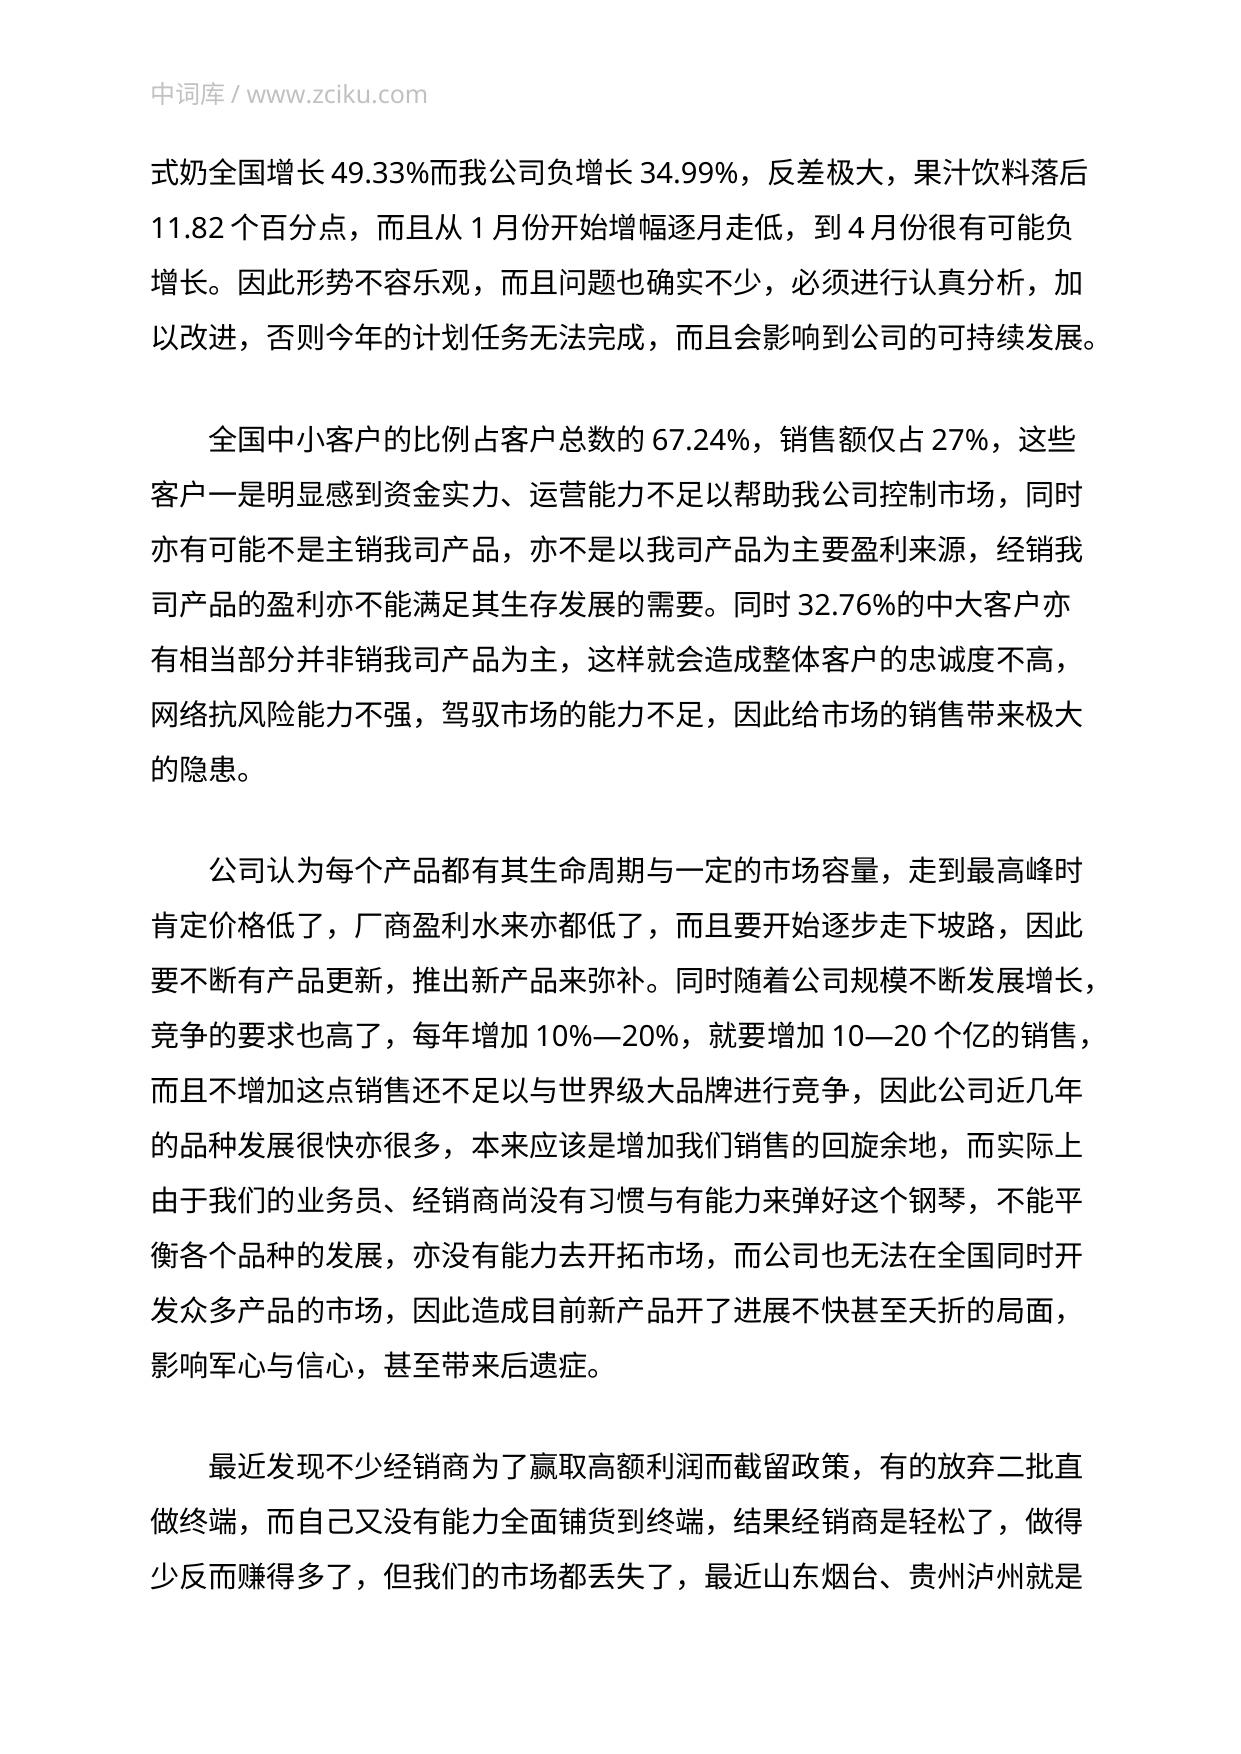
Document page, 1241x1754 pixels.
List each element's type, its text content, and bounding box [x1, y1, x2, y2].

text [150, 1444, 1090, 1596]
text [150, 150, 1090, 357]
text 全国中小客户的比例占客户总数的67.24%，销售额仅占27%，这些客户一是明显感到资金实力、运营能力不足以帮助我公司控制市场，同时亦有可能不是主销我司产品，亦不是以我司产品为主要盈利来源，经销我司产品的盈利亦不能满足其生存发展的需要。同时32.76%的中大客户亦有相当部分并非销我司产品为主，这样就会造成整体客户的忠诚度不高，网络抗风险能力不强，驾驭市场的能力不足，因此给市场的销售带来极大的隐患。 [150, 417, 1090, 788]
text 公司认为每个产品都有其生命周期与一定的市场容量，走到最高峰时肯定价格低了，厂商盈利水来亦都低了，而且要开始逐步走下坡路，因此要不断有产品更新，推出新产品来弥补。同时随着公司规模不断发展增长，竞争的要求也高了，每年增加10%—20%，就要增加10—20个亿的销售，而且不增加这点销售还不足以与世界级大品牌进行竞争，因此公司近几年的品种发展很快亦很多，本来应该是增加我们销售的回旋余地，而实际上由于我们的业务员、经销商尚没有习惯与有能力来弹好这个钢琴，不能平衡各个品种的发展，亦没有能力去开拓市场，而公司也无法在全国同时开发众多产品的市场，因此造成目前新产品开了进展不快甚至夭折的局面，影响军心与信心，甚至带来后遗症。 [150, 848, 1090, 1384]
